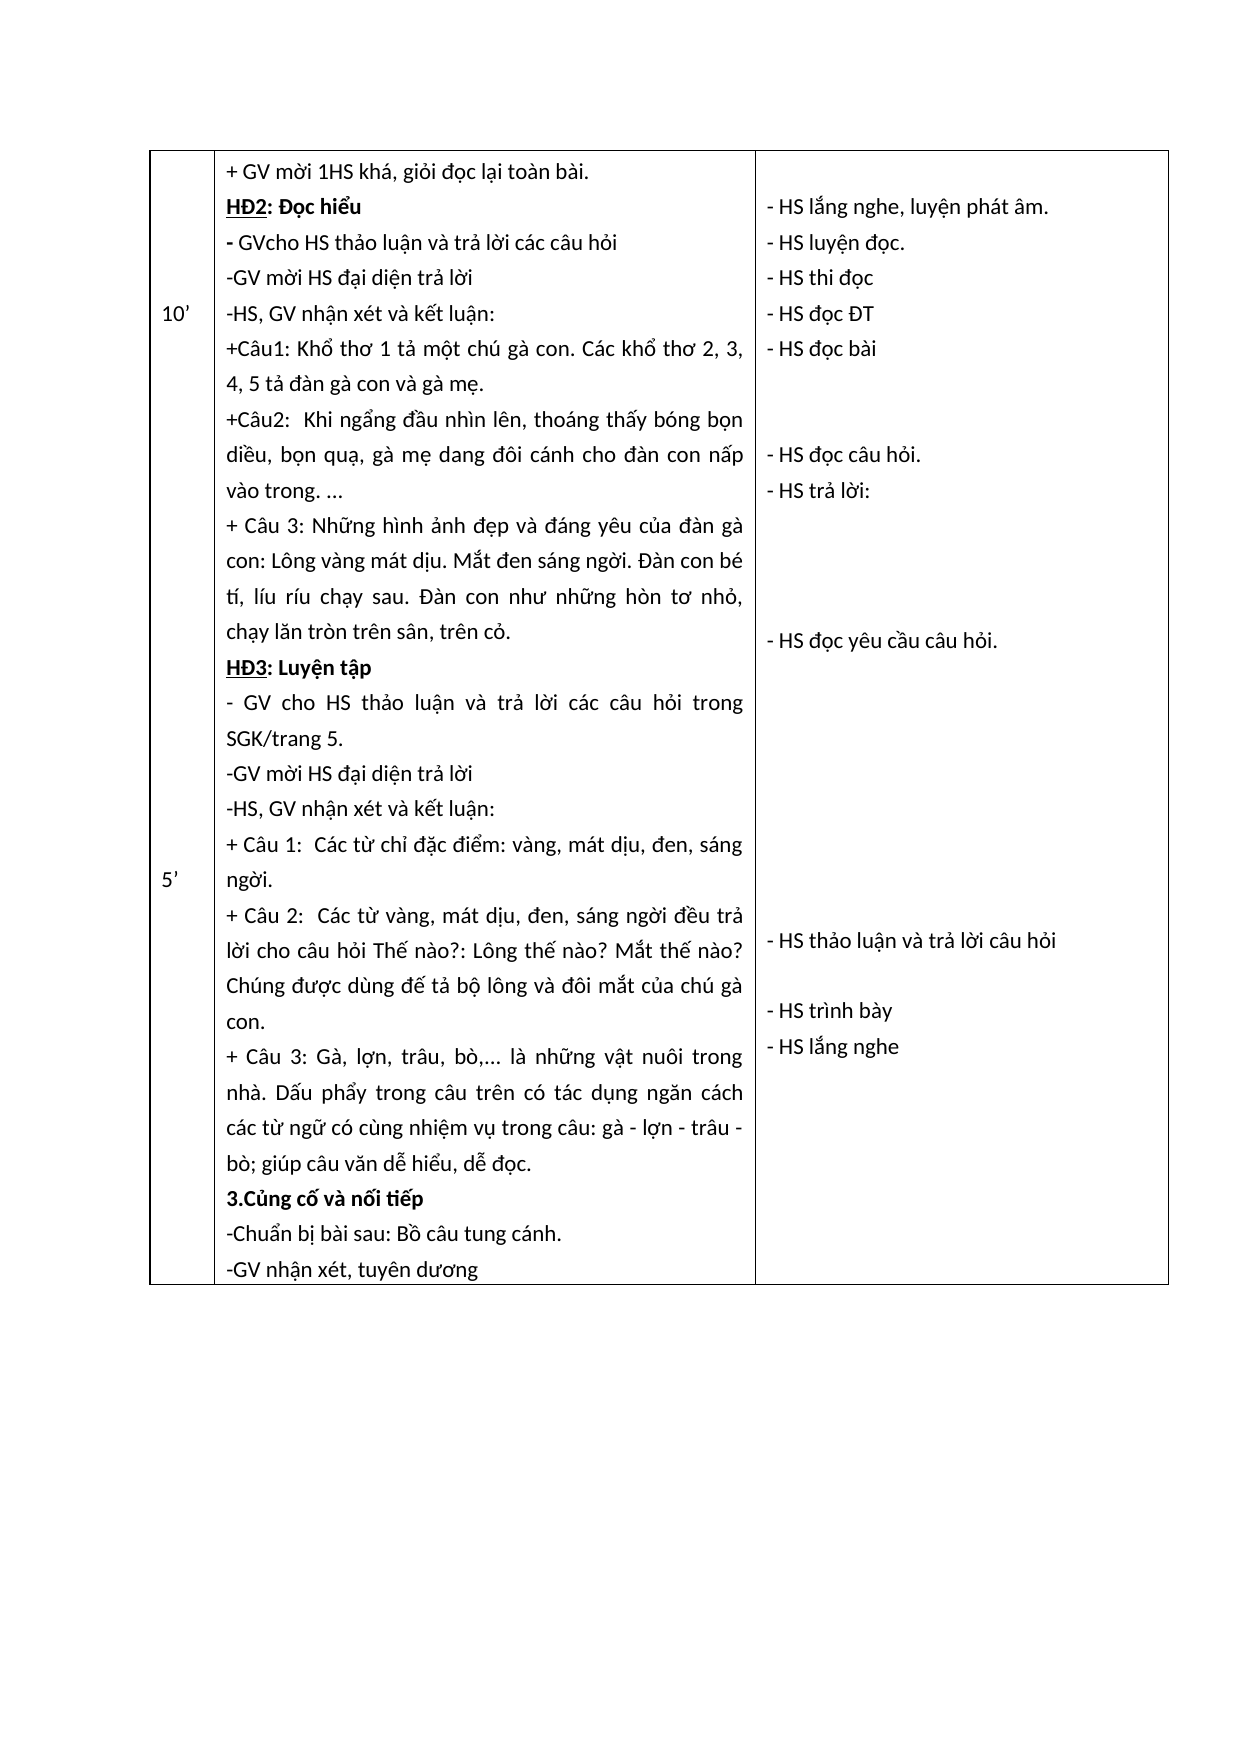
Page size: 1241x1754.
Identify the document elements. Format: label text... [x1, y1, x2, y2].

table_cell 5’ 20’ 10’ 10’ 5’ [151, 151, 214, 1284]
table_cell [215, 151, 755, 1284]
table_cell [756, 151, 1168, 1284]
